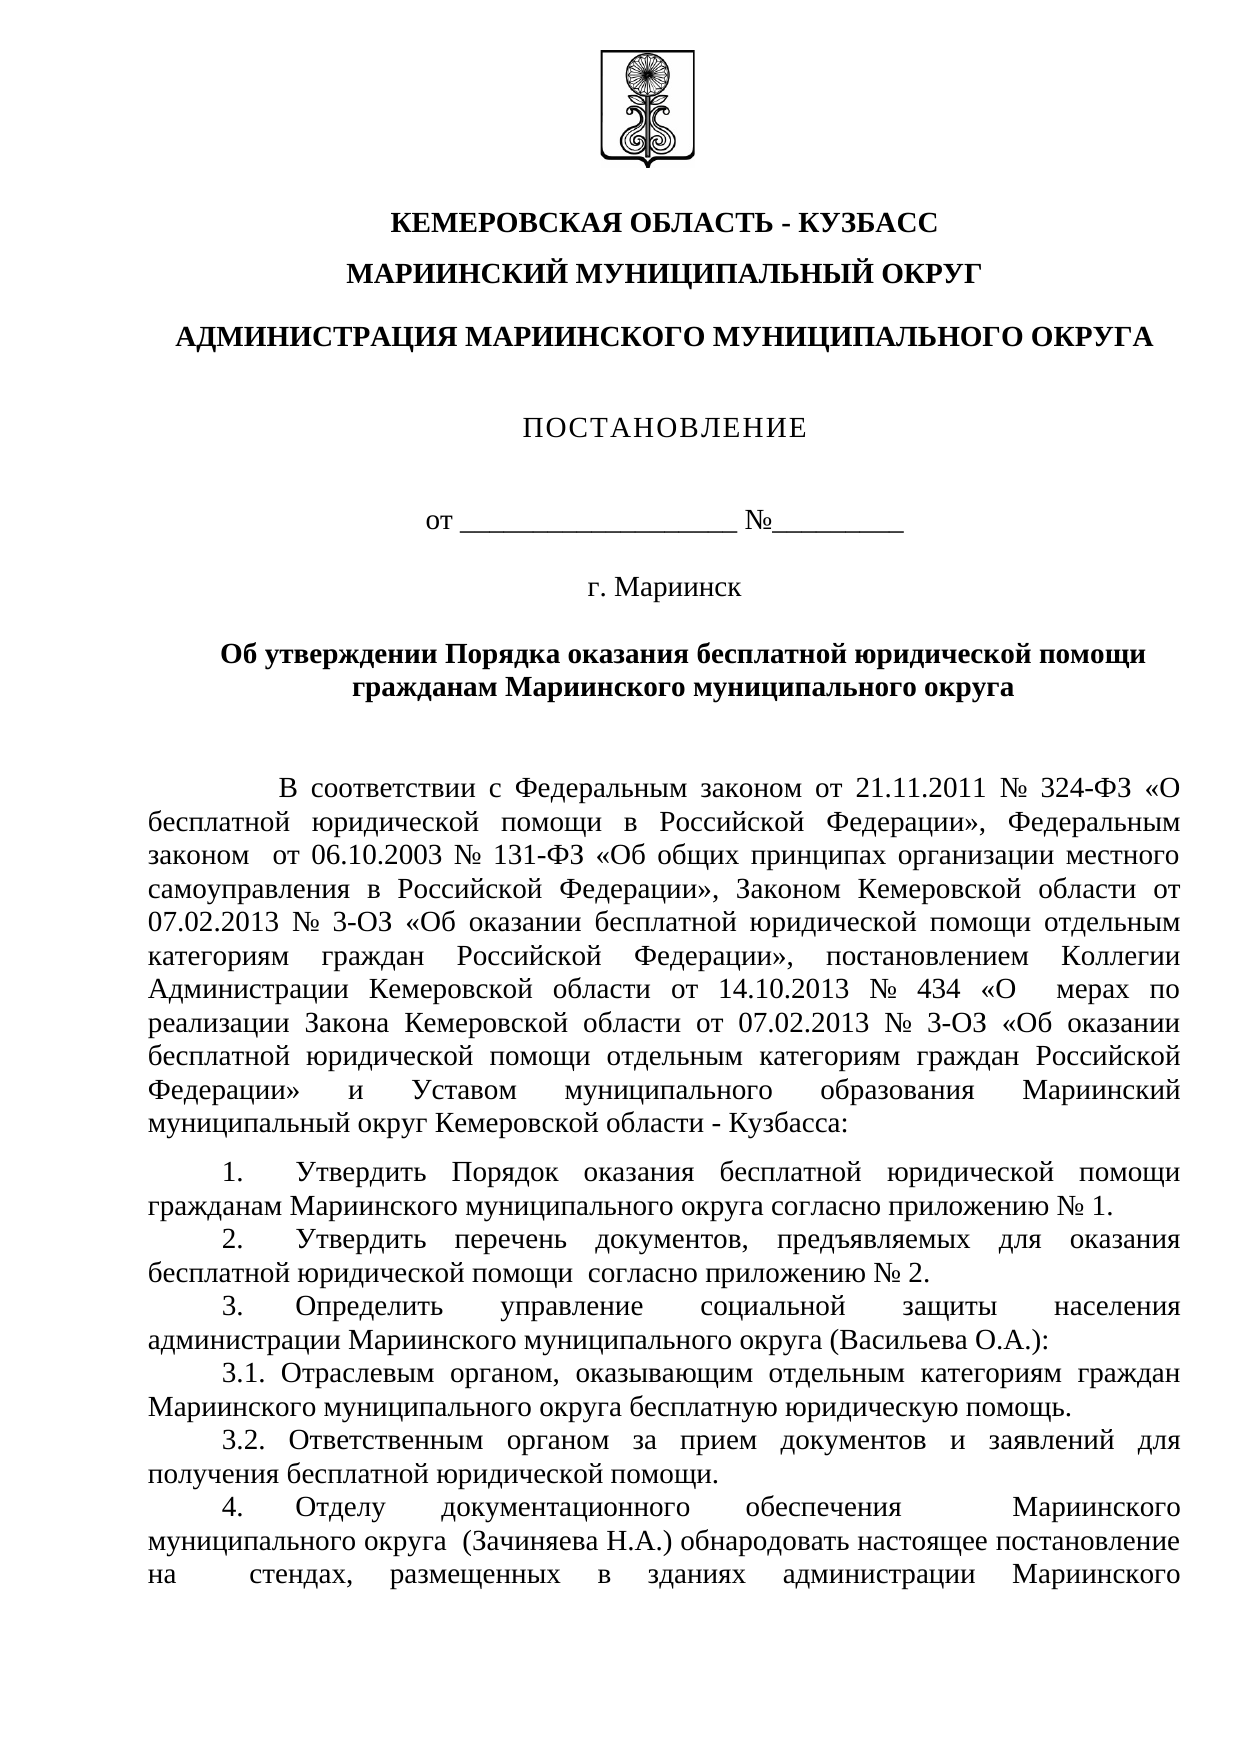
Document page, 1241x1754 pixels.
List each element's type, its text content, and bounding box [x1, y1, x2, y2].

list Утвердить Порядок оказания бесплатной юридической помощи гражданам Мариинского муниципального округа согласно приложению № 1. [148, 1154, 1181, 1221]
subtitle ПОСТАНОВЛЕНИЕ [148, 410, 1181, 444]
list Утвердить перечень документов, предъявляемых для оказания бесплатной юридической помощи согласно приложению № 2. [148, 1221, 1181, 1288]
text г. Мариинск [148, 569, 1181, 602]
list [148, 1489, 1181, 1590]
text 3.2. Ответственным органом за прием документов и заявлений для получения бесплатной юридической помощи. [148, 1422, 1181, 1489]
text КЕМЕРОВСКАЯ ОБЛАСТЬ - КУЗБАСС [148, 206, 1181, 239]
subtitle от ___________________ №_________ [148, 502, 1181, 535]
text 3.1. Отраслевым органом, оказывающим отдельным категориям граждан Мариинского муниципального округа бесплатную юридическую помощь. [148, 1355, 1181, 1422]
list Определить управление социальной защиты населения администрации Мариинского муниципального округа (Васильева О.А.): [148, 1288, 1181, 1355]
text МАРИИНСКИЙ МУНИЦИПАЛЬНЫЙ ОКРУГ [148, 256, 1181, 289]
picture [600, 50, 695, 168]
subtitle В соответствии с Федеральным законом от 21.11.2011 № 324-ФЗ «О бесплатной юридической помощи в Российской Федерации», Федеральным законом от 06.10.2003 № 131-ФЗ «Об общих принципах организации местного самоуправления в Российской Федерации», Законом Кемеровской области от 07.02.2013 № 3-ОЗ «Об оказании бесплатной юридической помощи отдельным категориям граждан Российской Федерации», постановлением Коллегии Администрации Кемеровской области от 14.10.2013 № 434 «О мерах по реализации Закона Кемеровской области от 07.02.2013 № 3-ОЗ «Об оказании бесплатной юридической помощи отдельным категориям граждан Российской Федерации» и Уставом муниципального образования Мариинский муниципальный округ Кемеровской области - Кузбасса: [148, 770, 1181, 1139]
subtitle АДМИНИСТРАЦИЯ МАРИИНСКОГО МУНИЦИПАЛЬНОГО ОКРУГА [148, 319, 1181, 352]
text Об утверждении Порядка оказания бесплатной юридической помощи гражданам Мариинского муниципального округа [185, 636, 1181, 703]
